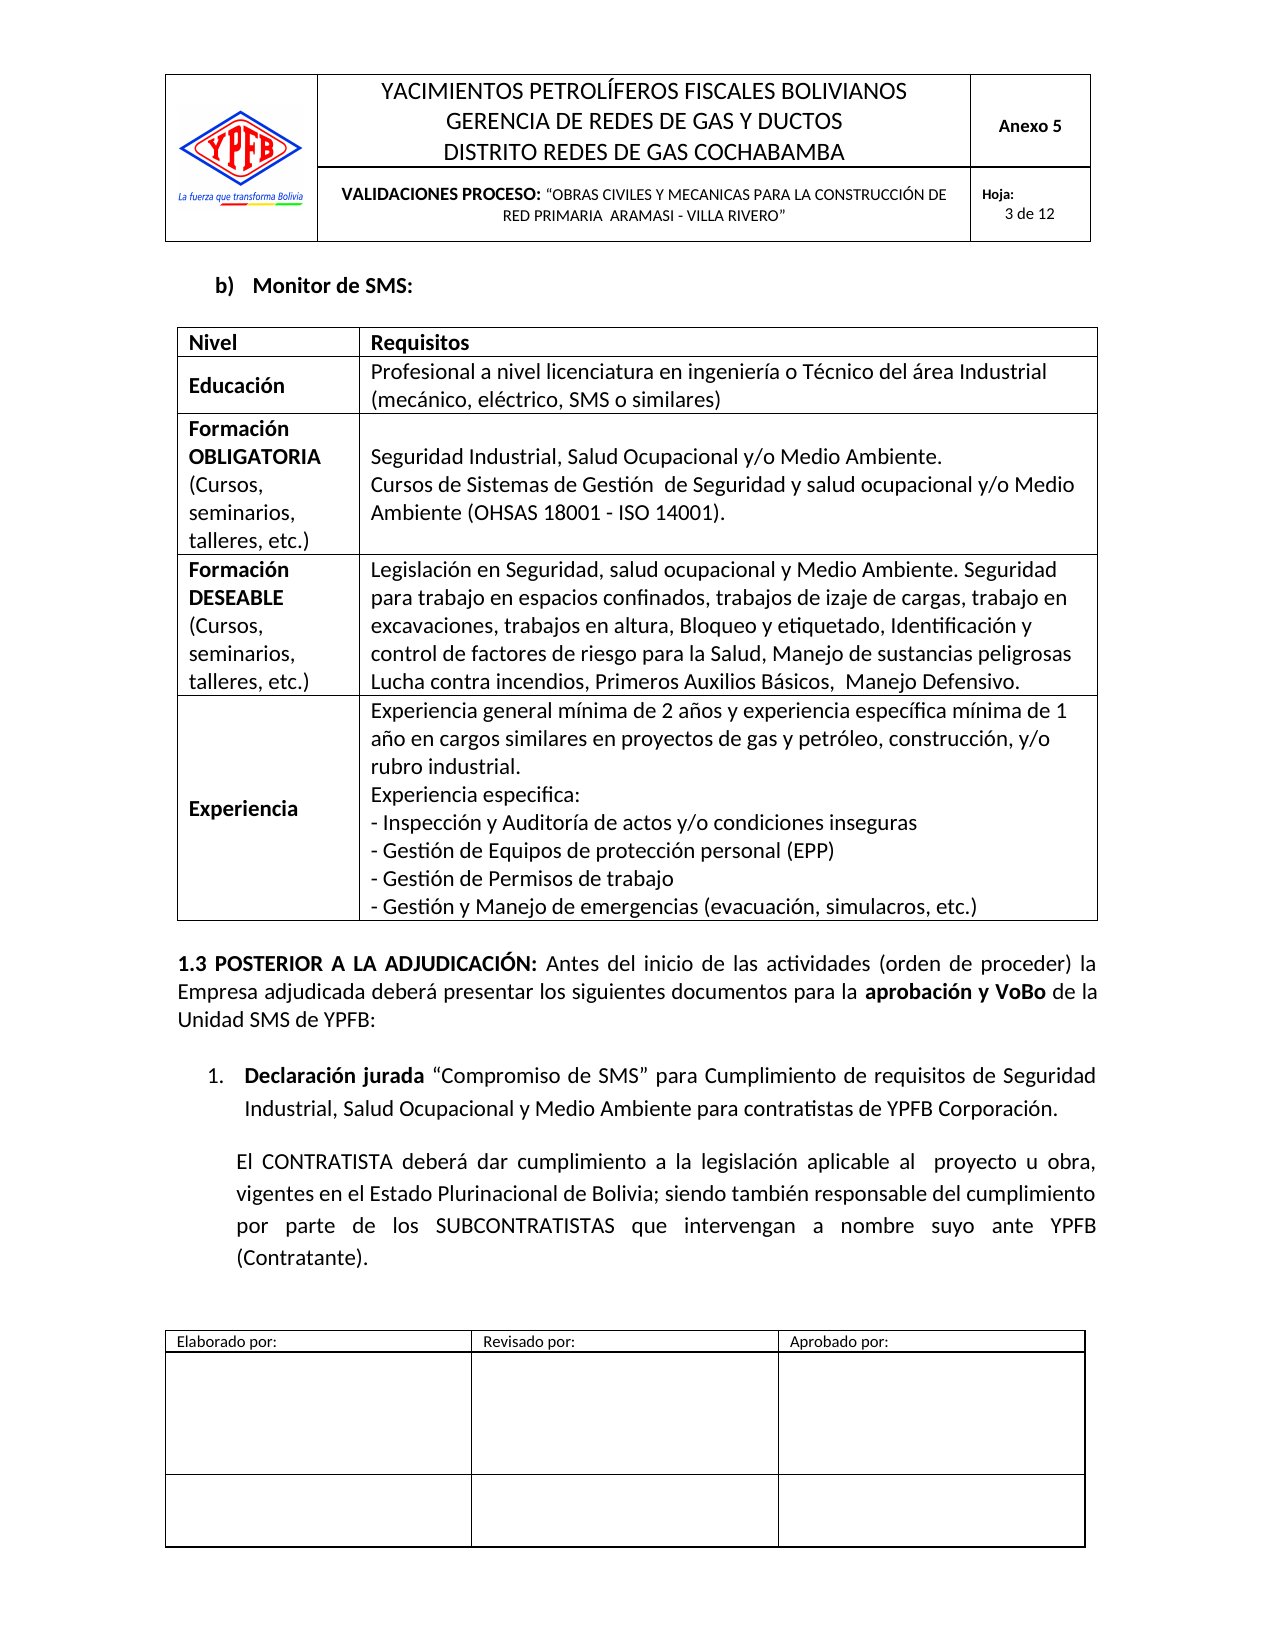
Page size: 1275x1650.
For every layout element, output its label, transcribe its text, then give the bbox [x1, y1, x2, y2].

table_cell Experiencia general mínima de 2 años y experiencia específica mínima de 1 año en cargos similares en proyectos de gas y petróleo, construcción, y/o rubro industrial. Experiencia especifica: - Inspección y Auditoría de actos y/o condiciones inseguras - Gestión de Equipos de protección personal (EPP) - Gestión de Permisos de trabajo - Gestión y Manejo de emergencias (evacuación, simulacros, etc.) [360, 696, 1097, 920]
table_cell Experiencia [178, 696, 359, 920]
table_cell Formación DESEABLE (Cursos, seminarios, talleres, etc.) [178, 555, 359, 695]
table_cell Legislación en Seguridad, salud ocupacional y Medio Ambiente. Seguridad para trabajo en espacios confinados, trabajos de izaje de cargas, trabajo en excavaciones, trabajos en altura, Bloqueo y etiquetado, Identificación y control de factores de riesgo para la Salud, Manejo de sustancias peligrosas Lucha contra incendios, Primeros Auxilios Básicos, Manejo Defensivo. [360, 555, 1097, 695]
table_cell Profesional a nivel licenciatura en ingeniería o Técnico del área Industrial (mecánico, eléctrico, SMS o similares) [360, 357, 1097, 413]
list Declaración jurada “Compromiso de SMS” para Cumplimiento de requisitos de Seguridad Industrial, Salud Ocupacional y Medio Ambiente para contratistas de YPFB Corporación. [207, 1062, 1098, 1122]
table_header Nivel [178, 328, 359, 356]
table_cell Seguridad Industrial, Salud Ocupacional y/o Medio Ambiente. Cursos de Sistemas de Gestión de Seguridad y salud ocupacional y/o Medio Ambiente (OHSAS 18001 - ISO 14001). [360, 414, 1097, 554]
table_cell Educación [178, 357, 359, 413]
table_header Requisitos [360, 328, 1097, 356]
list Monitor de SMS: [215, 271, 1098, 299]
text 1.3 POSTERIOR A LA ADJUDICACIÓN: Antes del inicio de las actividades (orden de proceder) la Empresa adjudicada deberá presentar los siguientes documentos para la aprobación y VoBo de la Unidad SMS de YPFB: [177, 949, 1098, 1033]
picture [176, 105, 304, 211]
text El CONTRATISTA deberá dar cumplimiento a la legislación aplicable al proyecto u obra, vigentes en el Estado Plurinacional de Bolivia; siendo también responsable del cumplimiento por parte de los SUBCONTRATISTAS que intervengan a nombre suyo ante YPFB (Contratante). [236, 1147, 1098, 1271]
table_cell Formación OBLIGATORIA (Cursos, seminarios, talleres, etc.) [178, 414, 359, 554]
